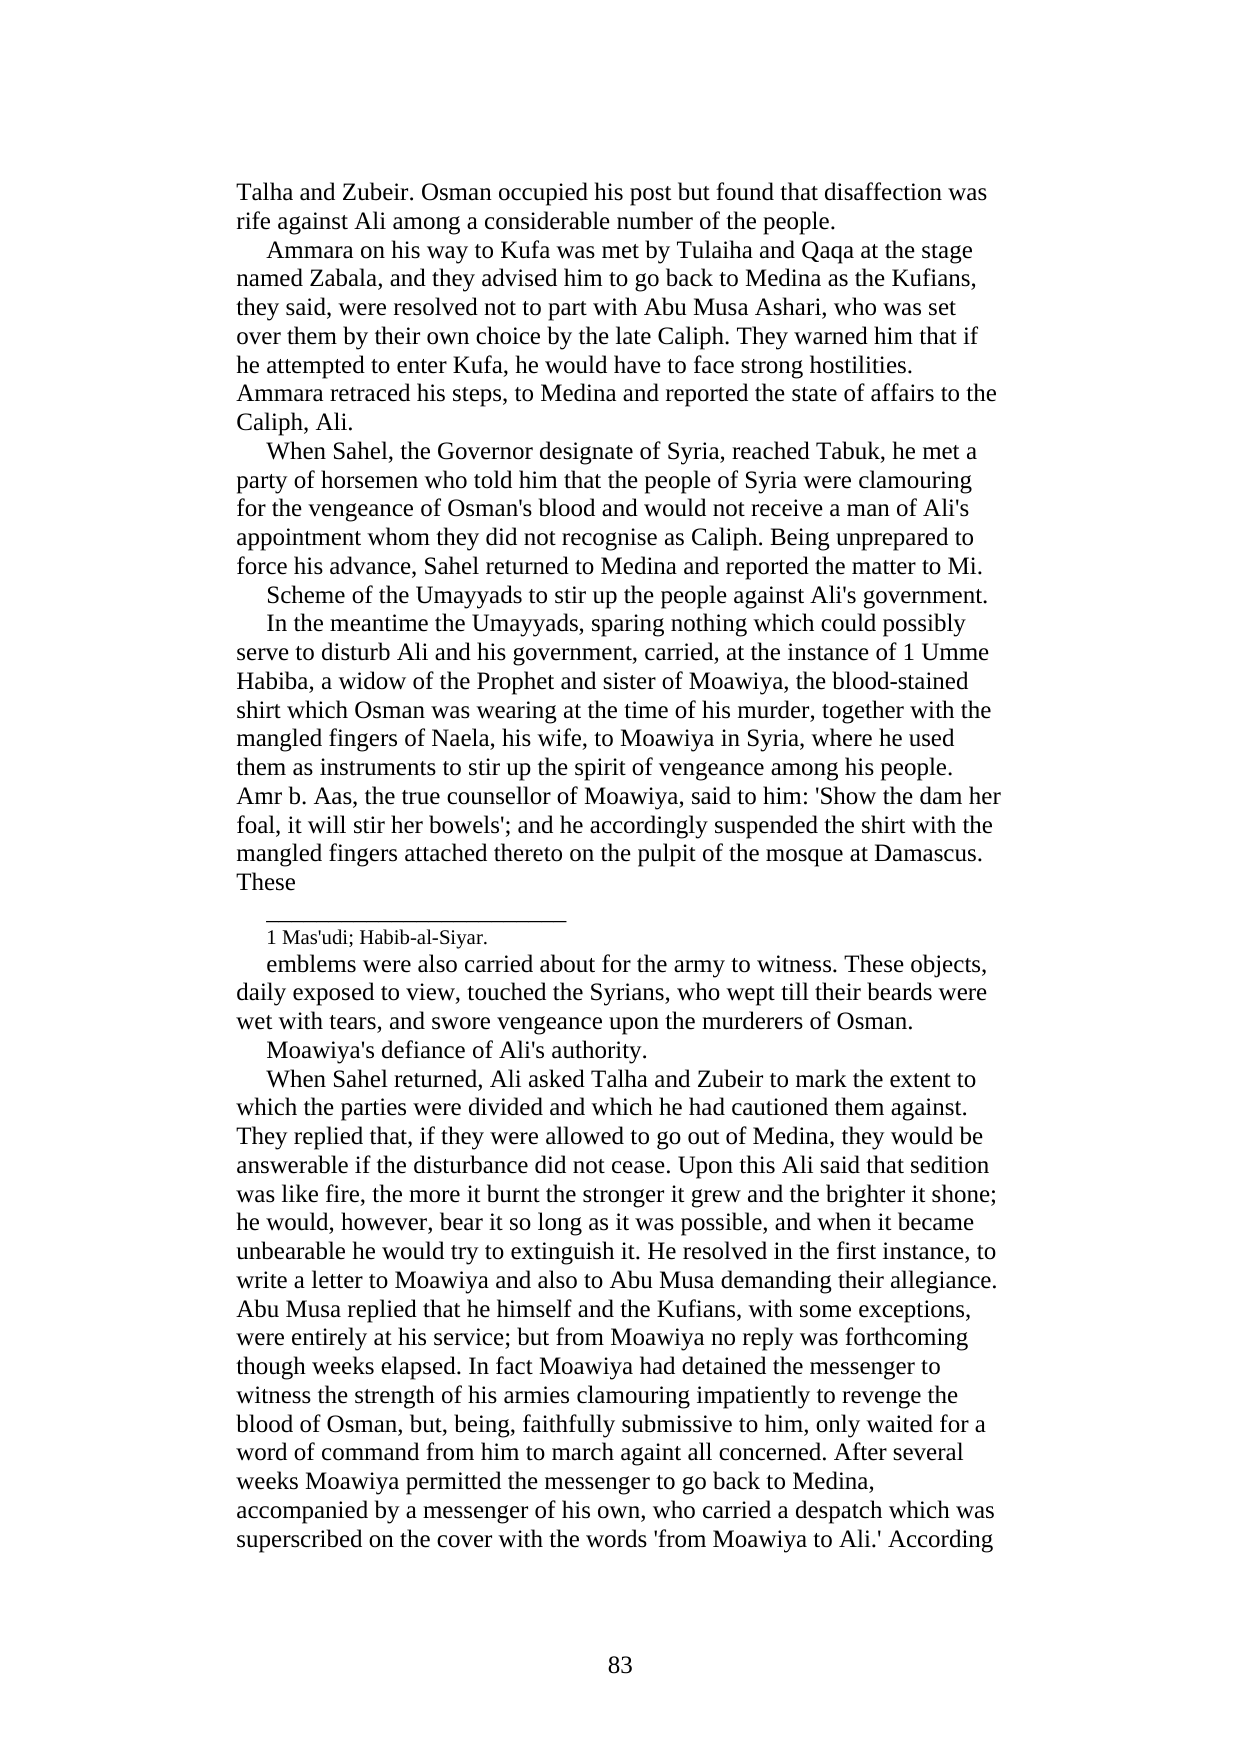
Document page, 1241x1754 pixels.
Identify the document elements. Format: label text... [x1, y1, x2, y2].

text emblems were also carried about for the army to witness. These objects, daily exposed to view, touched the Syrians, who wept till their beards were wet with tears, and swore vengeance upon the murderers of Osman. [236, 949, 1004, 1035]
text ________________________ [236, 896, 1004, 925]
text Scheme of the Umayyads to stir up the people against Ali's government. [236, 580, 1004, 608]
text 1 Mas'udi; Habib-al-Siyar. [236, 925, 1004, 949]
text In the meantime the Umayyads, sparing nothing which could possibly serve to disturb Ali and his government, carried, at the instance of 1 Umme Habiba, a widow of the Prophet and sister of Moawiya, the blood-stained shirt which Osman was wearing at the time of his murder, together with the mangled fingers of Naela, his wife, to Moawiya in Syria, where he used them as instruments to stir up the spirit of vengeance among his people. Amr b. Aas, the true counsellor of Moawiya, said to him: 'Show the dam her foal, it will stir her bowels'; and he accordingly suspended the shirt with the mangled fingers attached thereto on the pulpit of the mosque at Damascus. These [236, 608, 1004, 896]
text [236, 1064, 1004, 1552]
text Ammara on his way to Kufa was met by Tulaiha and Qaqa at the stage named Zabala, and they advised him to go back to Medina as the Kufians, they said, were resolved not to part with Abu Musa Ashari, who was set over them by their own choice by the late Caliph. They warned him that if he attempted to enter Kufa, he would have to face strong hostilities. Ammara retraced his steps, to Medina and reported the state of affairs to the Caliph, Ali. [236, 235, 1004, 436]
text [236, 177, 1004, 235]
text Moawiya's defiance of Ali's authority. [236, 1035, 1004, 1064]
text When Sahel, the Governor designate of Syria, reached Tabuk, he met a party of horsemen who told him that the people of Syria were clamouring for the vengeance of Osman's blood and would not receive a man of Ali's appointment whom they did not recognise as Caliph. Being unprepared to force his advance, Sahel returned to Medina and reported the matter to Mi. [236, 436, 1004, 580]
